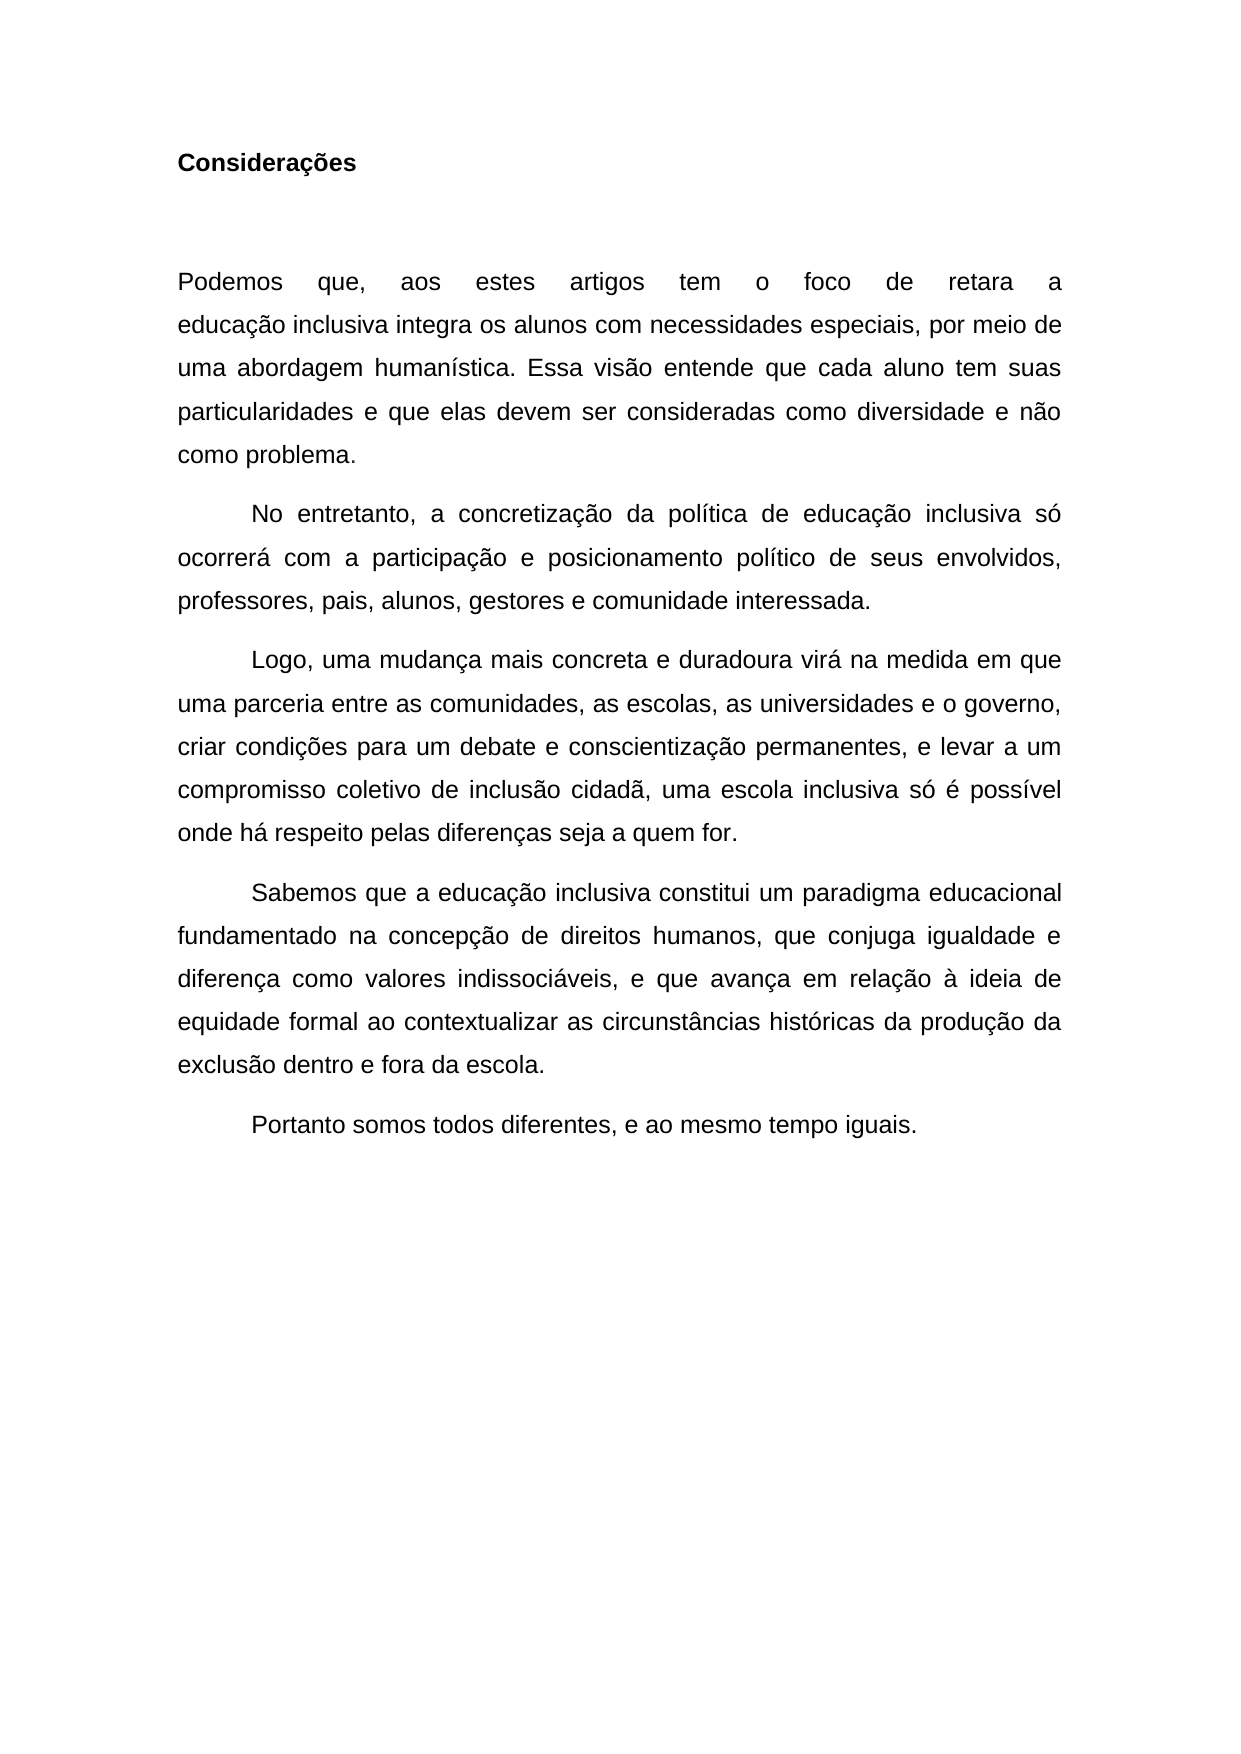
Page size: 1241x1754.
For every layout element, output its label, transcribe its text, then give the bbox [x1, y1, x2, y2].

text No entretanto, a concretização da política de educação inclusiva só ocorrerá com a participação e posicionamento político de seus envolvidos, professores, pais, alunos, gestores e comunidade interessada. [177, 499, 1063, 614]
text Portanto somos todos diferentes, e ao mesmo tempo iguais. [177, 1110, 1063, 1139]
text Considerações [177, 148, 1063, 176]
text Podemos que, aos estes artigos tem o foco de retara a educação inclusiva integra os alunos com necessidades especiais, por meio de uma abordagem humanística. Essa visão entende que cada aluno tem suas particularidades e que elas devem ser consideradas como diversidade e não como problema. [177, 267, 1063, 468]
text Logo, uma mudança mais concreta e duradoura virá na medida em que uma parceria entre as comunidades, as escolas, as universidades e o governo, criar condições para um debate e conscientização permanentes, e levar a um compromisso coletivo de inclusão cidadã, uma escola inclusiva só é possível onde há respeito pelas diferenças seja a quem for. [177, 646, 1063, 847]
text Sabemos que a educação inclusiva constitui um paradigma educacional fundamentado na concepção de direitos humanos, que conjuga igualdade e diferença como valores indissociáveis, e que avança em relação à ideia de equidade formal ao contextualizar as circunstâncias históricas da produção da exclusão dentro e fora da escola. [177, 878, 1063, 1079]
